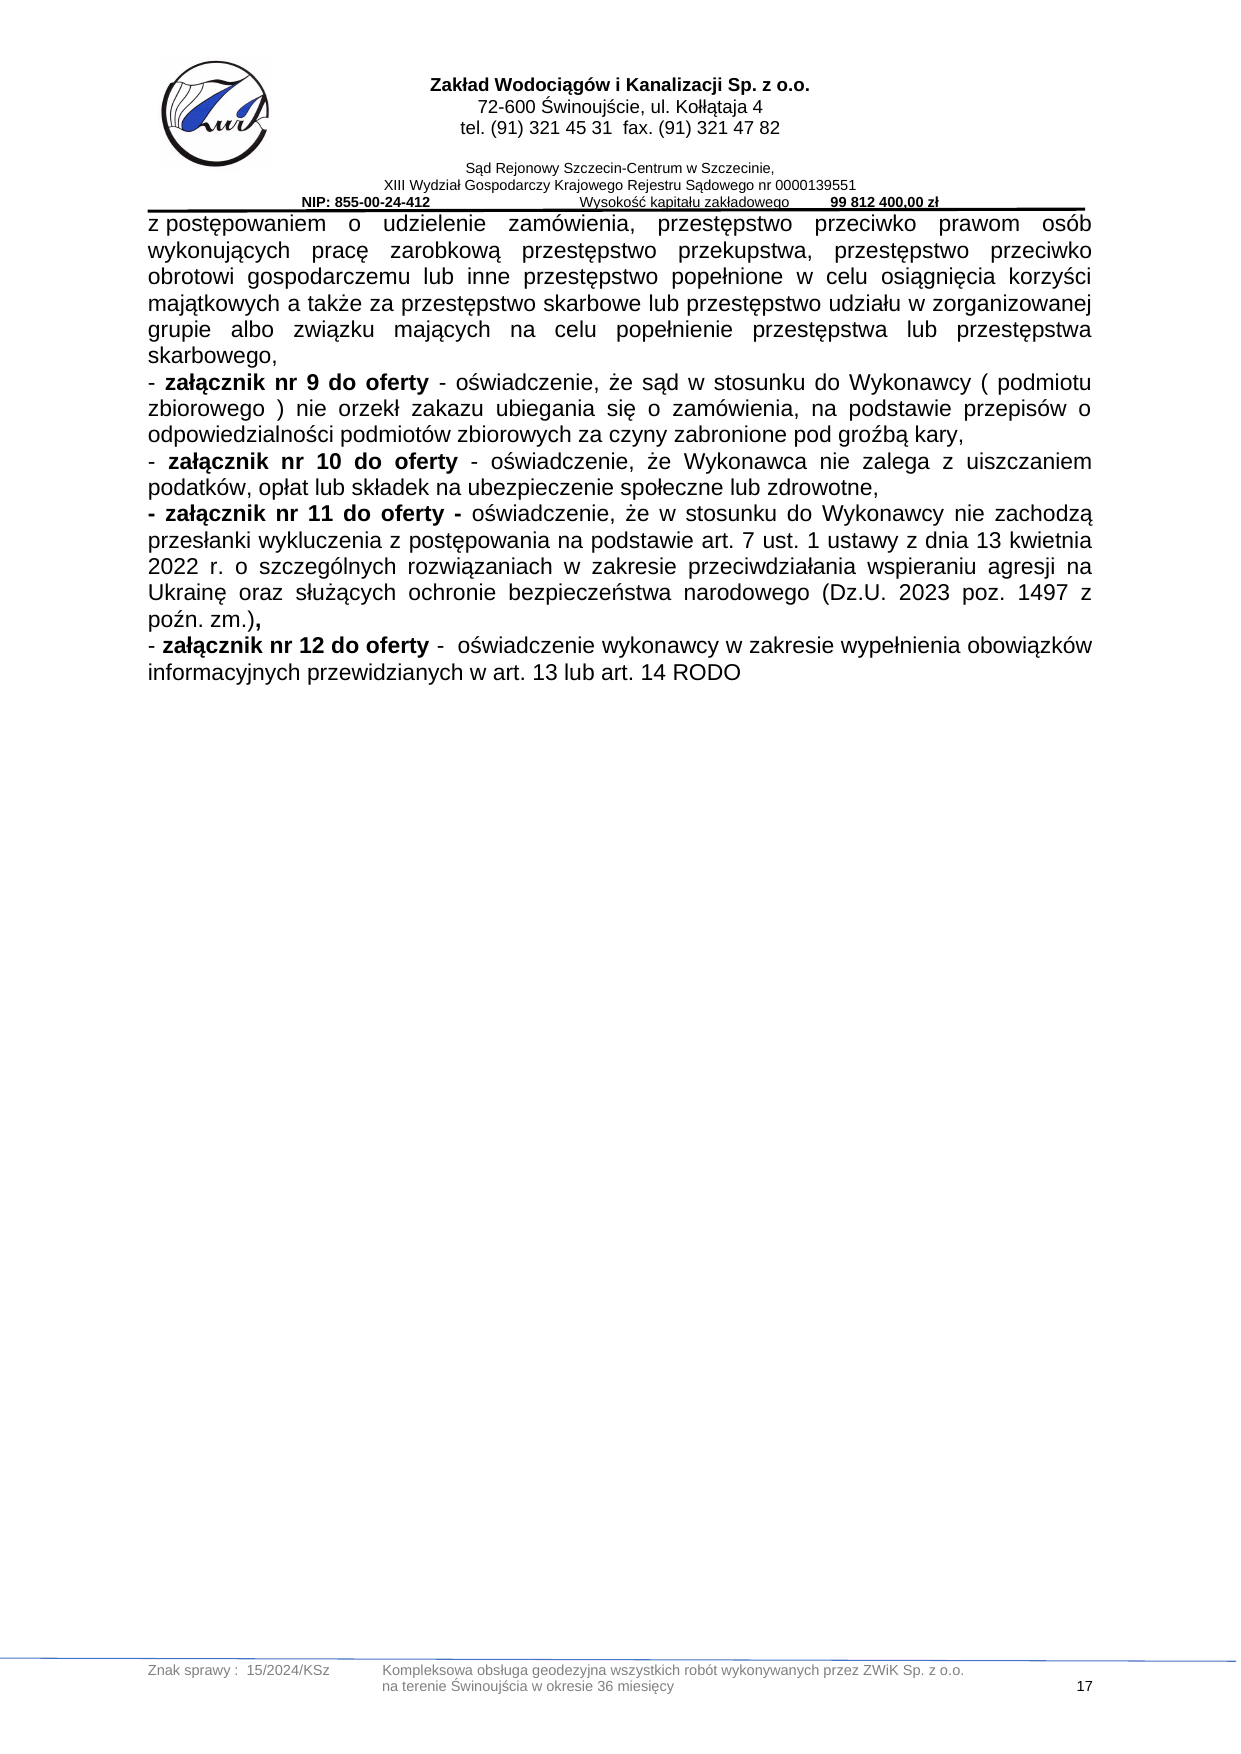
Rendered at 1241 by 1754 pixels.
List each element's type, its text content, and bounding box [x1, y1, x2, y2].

picture [158, 57, 272, 171]
text - załącznik nr 12 do oferty - oświadczenie wykonawcy w zakresie wypełnienia obowiązków informacyjnych przewidzianych w art. 13 lub art. 14 RODO [148, 632, 1092, 685]
text - załącznik nr 10 do oferty - oświadczenie, że Wykonawca nie zalega z uiszczaniem podatków, opłat lub składek na ubezpieczenie społeczne lub zdrowotne, [148, 448, 1092, 500]
text - załącznik nr 11 do oferty - oświadczenie, że w stosunku do Wykonawcy nie zachodzą przesłanki wykluczenia z postępowania na podstawie art. 7 ust. 1 ustawy z dnia 13 kwietnia 2022 r. o szczególnych rozwiązaniach w zakresie przeciwdziałania wspieraniu agresji na Ukrainę oraz służących ochronie bezpieczeństwa narodowego (Dz.U. 2023 poz. 1497 z poźn. zm.), [148, 500, 1092, 632]
text - załącznik nr 9 do oferty - oświadczenie, że sąd w stosunku do Wykonawcy ( podmiotu zbiorowego ) nie orzekł zakazu ubiegania się o zamówienia, na podstawie przepisów o odpowiedzialności podmiotów zbiorowych za czyny zabronione pod groźbą kary, [148, 368, 1092, 448]
